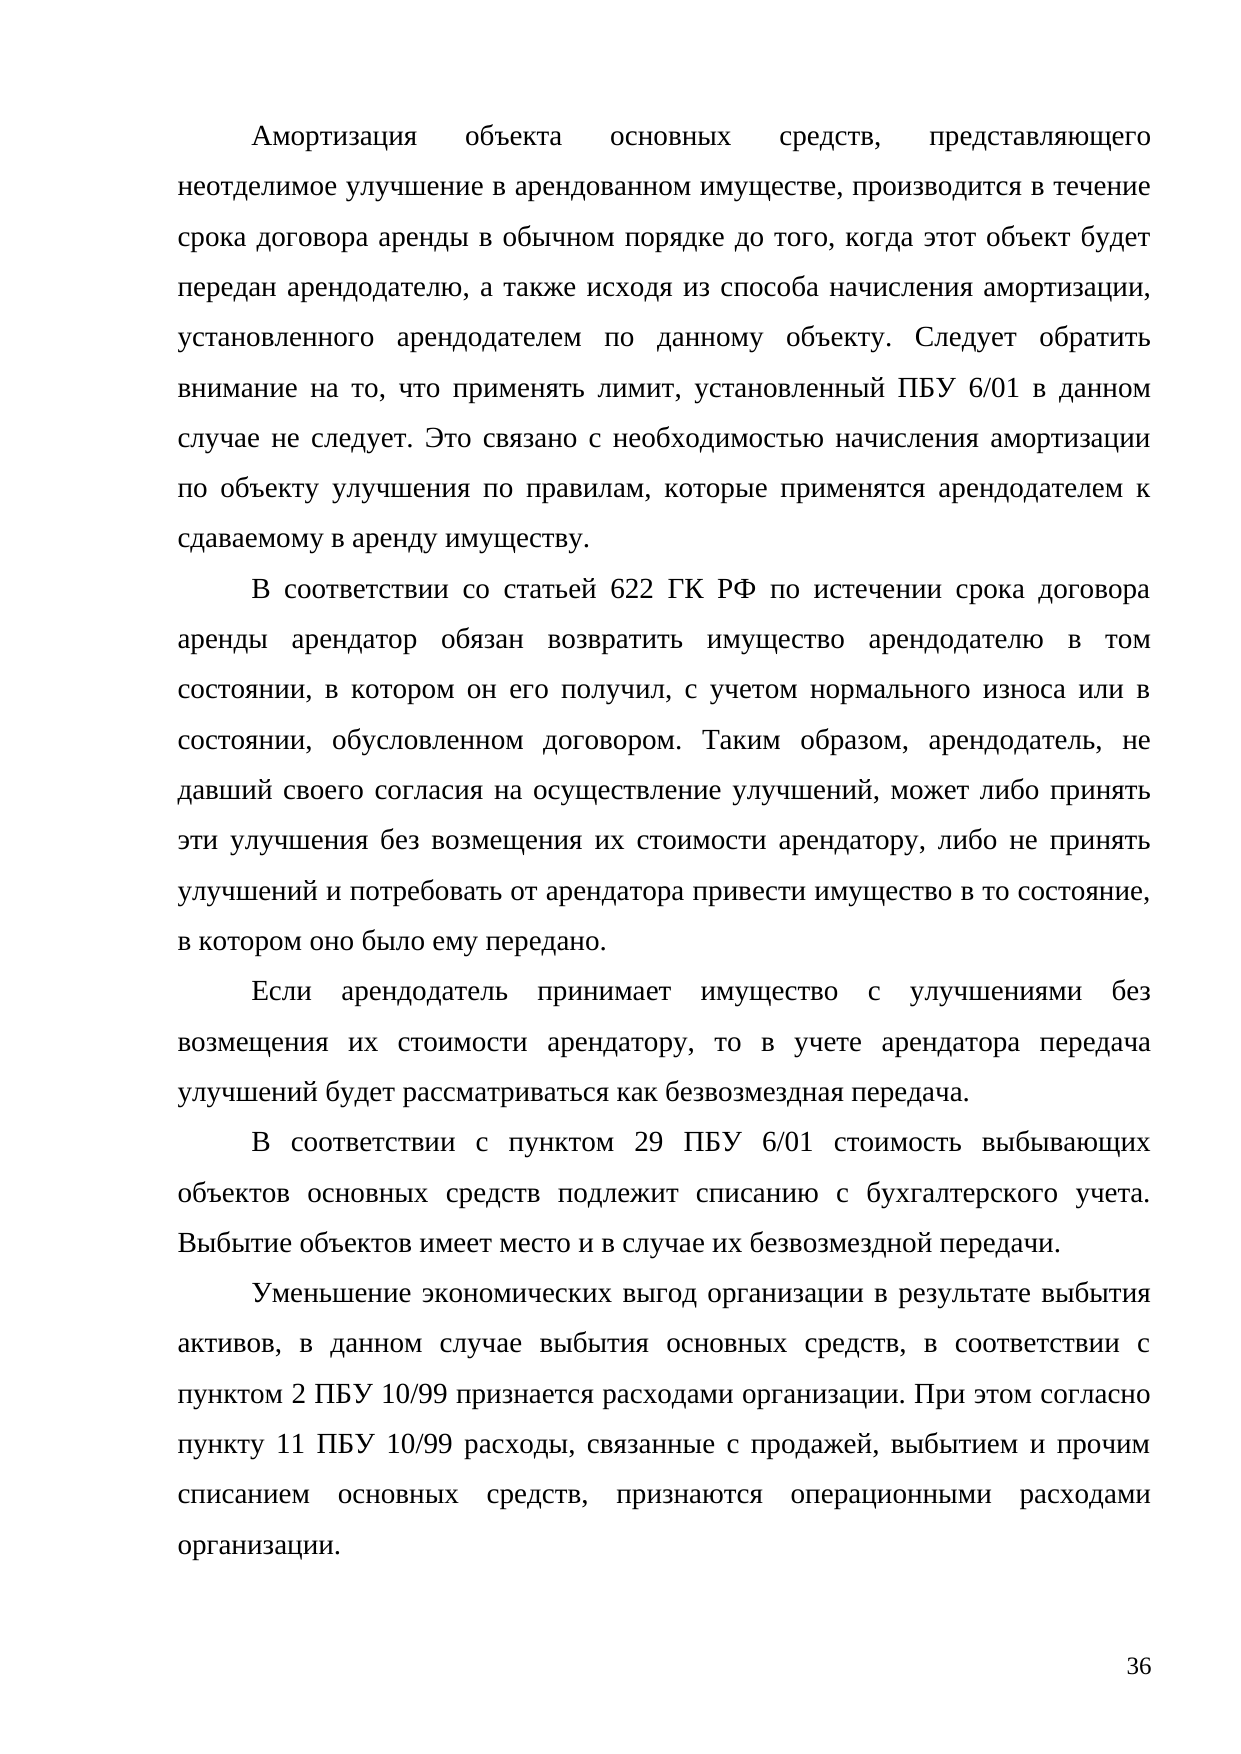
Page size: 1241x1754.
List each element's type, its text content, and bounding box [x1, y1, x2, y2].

text Амортизация объекта основных средств, представляющего неотделимое улучшение в арендованном имуществе, производится в течение срока договора аренды в обычном порядке до того, когда этот объект будет передан арендодателю, а также исходя из способа начисления амортизации, установленного арендодателем по данному объекту. Следует обратить внимание на то, что применять лимит, установленный ПБУ 6/01 в данном случае не следует. Это связано с необходимостью начисления амортизации по объекту улучшения по правилам, которые применятся арендодателем к сдаваемому в аренду имуществу. [177, 118, 1152, 554]
text В соответствии со статьей 622 ГК РФ по истечении срока договора аренды арендатор обязан возвратить имущество арендодателю в том состоянии, в котором он его получил, с учетом нормального износа или в состоянии, обусловленном договором. Таким образом, арендодатель, не давший своего согласия на осуществление улучшений, может либо принять эти улучшения без возмещения их стоимости арендатору, либо не принять улучшений и потребовать от арендатора привести имущество в то состояние, в котором оно было ему передано. [177, 571, 1152, 957]
text Уменьшение экономических выгод организации в результате выбытия активов, в данном случае выбытия основных средств, в соответствии с пунктом 2 ПБУ 10/99 признается расходами организации. При этом согласно пункту 11 ПБУ 10/99 расходы, связанные с продажей, выбытием и прочим списанием основных средств, признаются операционными расходами организации. [177, 1275, 1152, 1560]
text В соответствии с пунктом 29 ПБУ 6/01 стоимость выбывающих объектов основных средств подлежит списанию с бухгалтерского учета. Выбытие объектов имеет место и в случае их безвозмездной передачи. [177, 1124, 1152, 1258]
text Если арендодатель принимает имущество с улучшениями без возмещения их стоимости арендатору, то в учете арендатора передача улучшений будет рассматриваться как безвозмездная передача. [177, 973, 1152, 1108]
